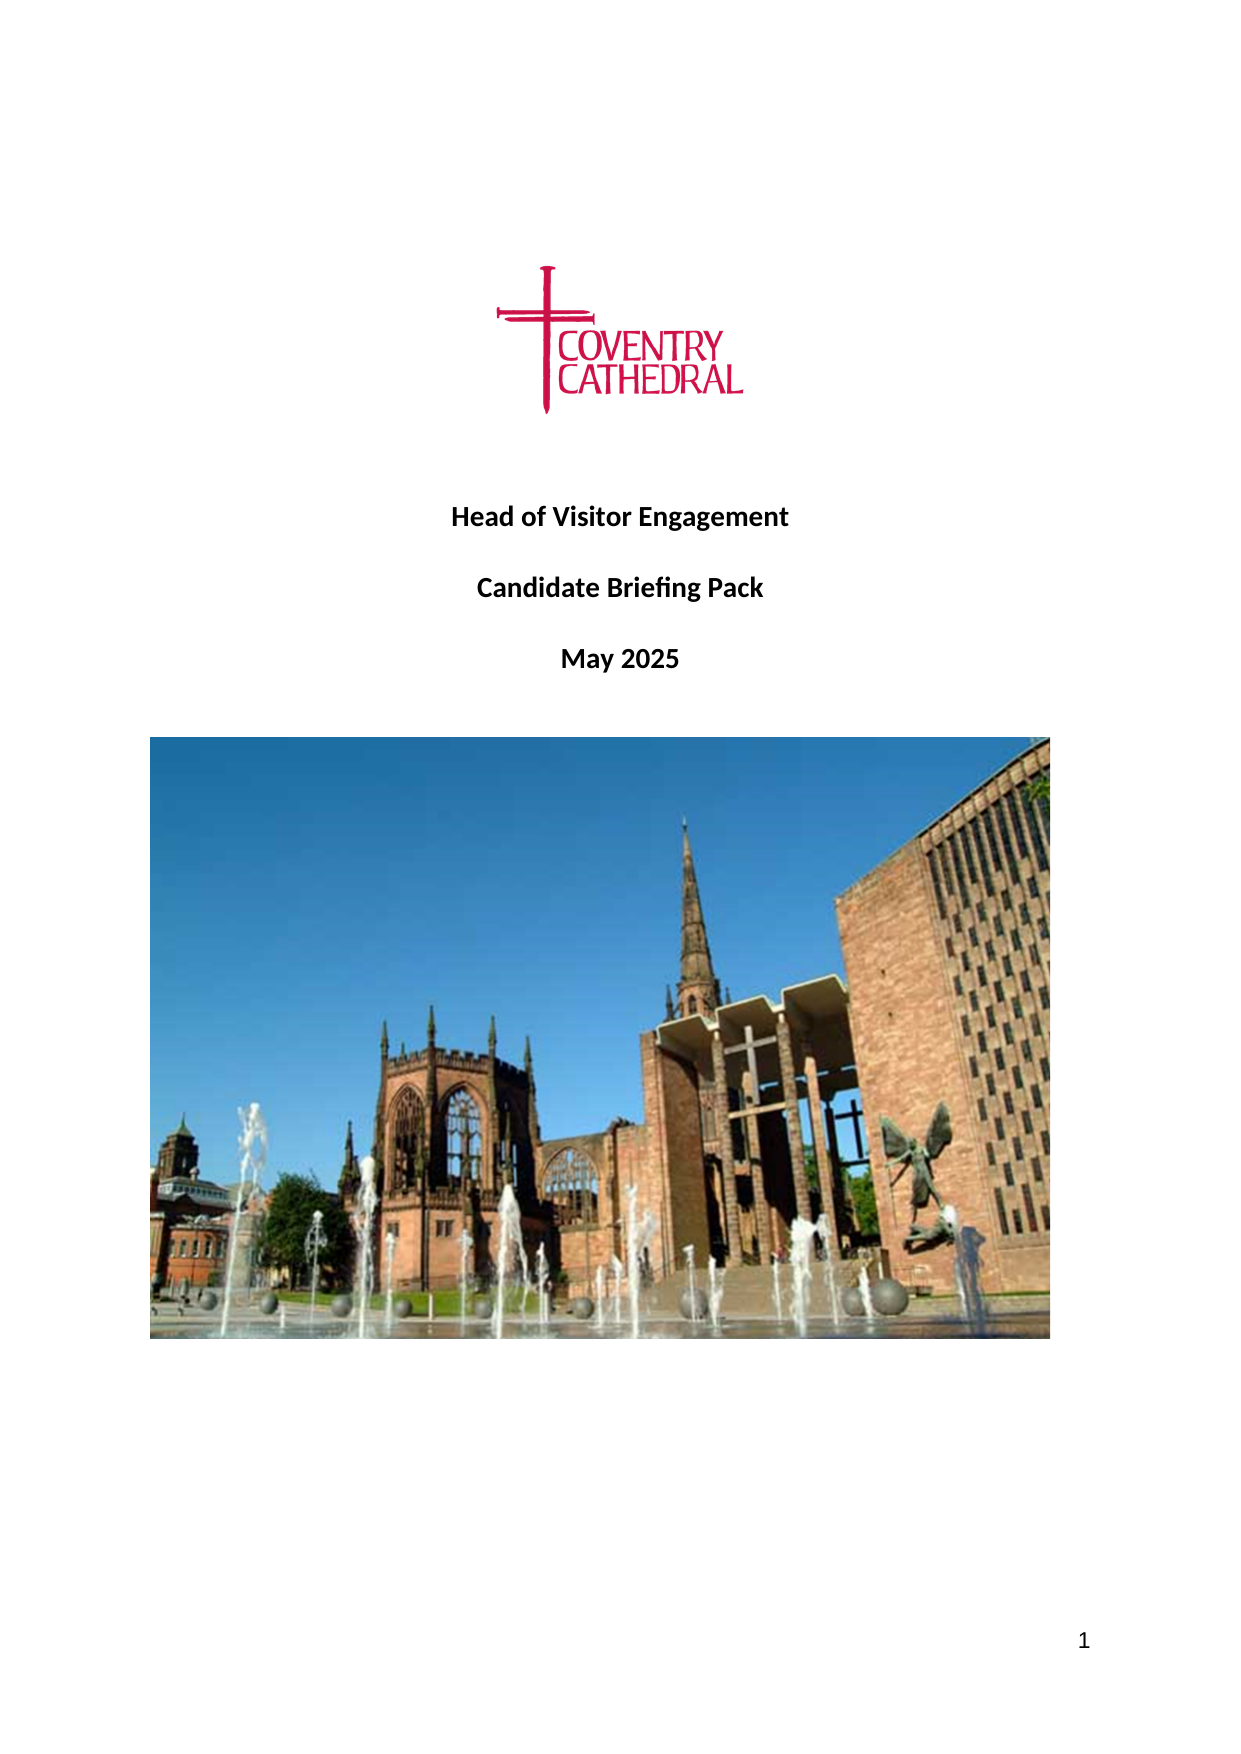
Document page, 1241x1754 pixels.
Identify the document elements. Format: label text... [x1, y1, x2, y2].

picture [150, 737, 1050, 1339]
text Candidate Briefing Pack [150, 569, 1090, 605]
picture [492, 211, 749, 468]
text May 2025 [150, 640, 1090, 676]
text Head of Visitor Engagement [150, 498, 1090, 533]
